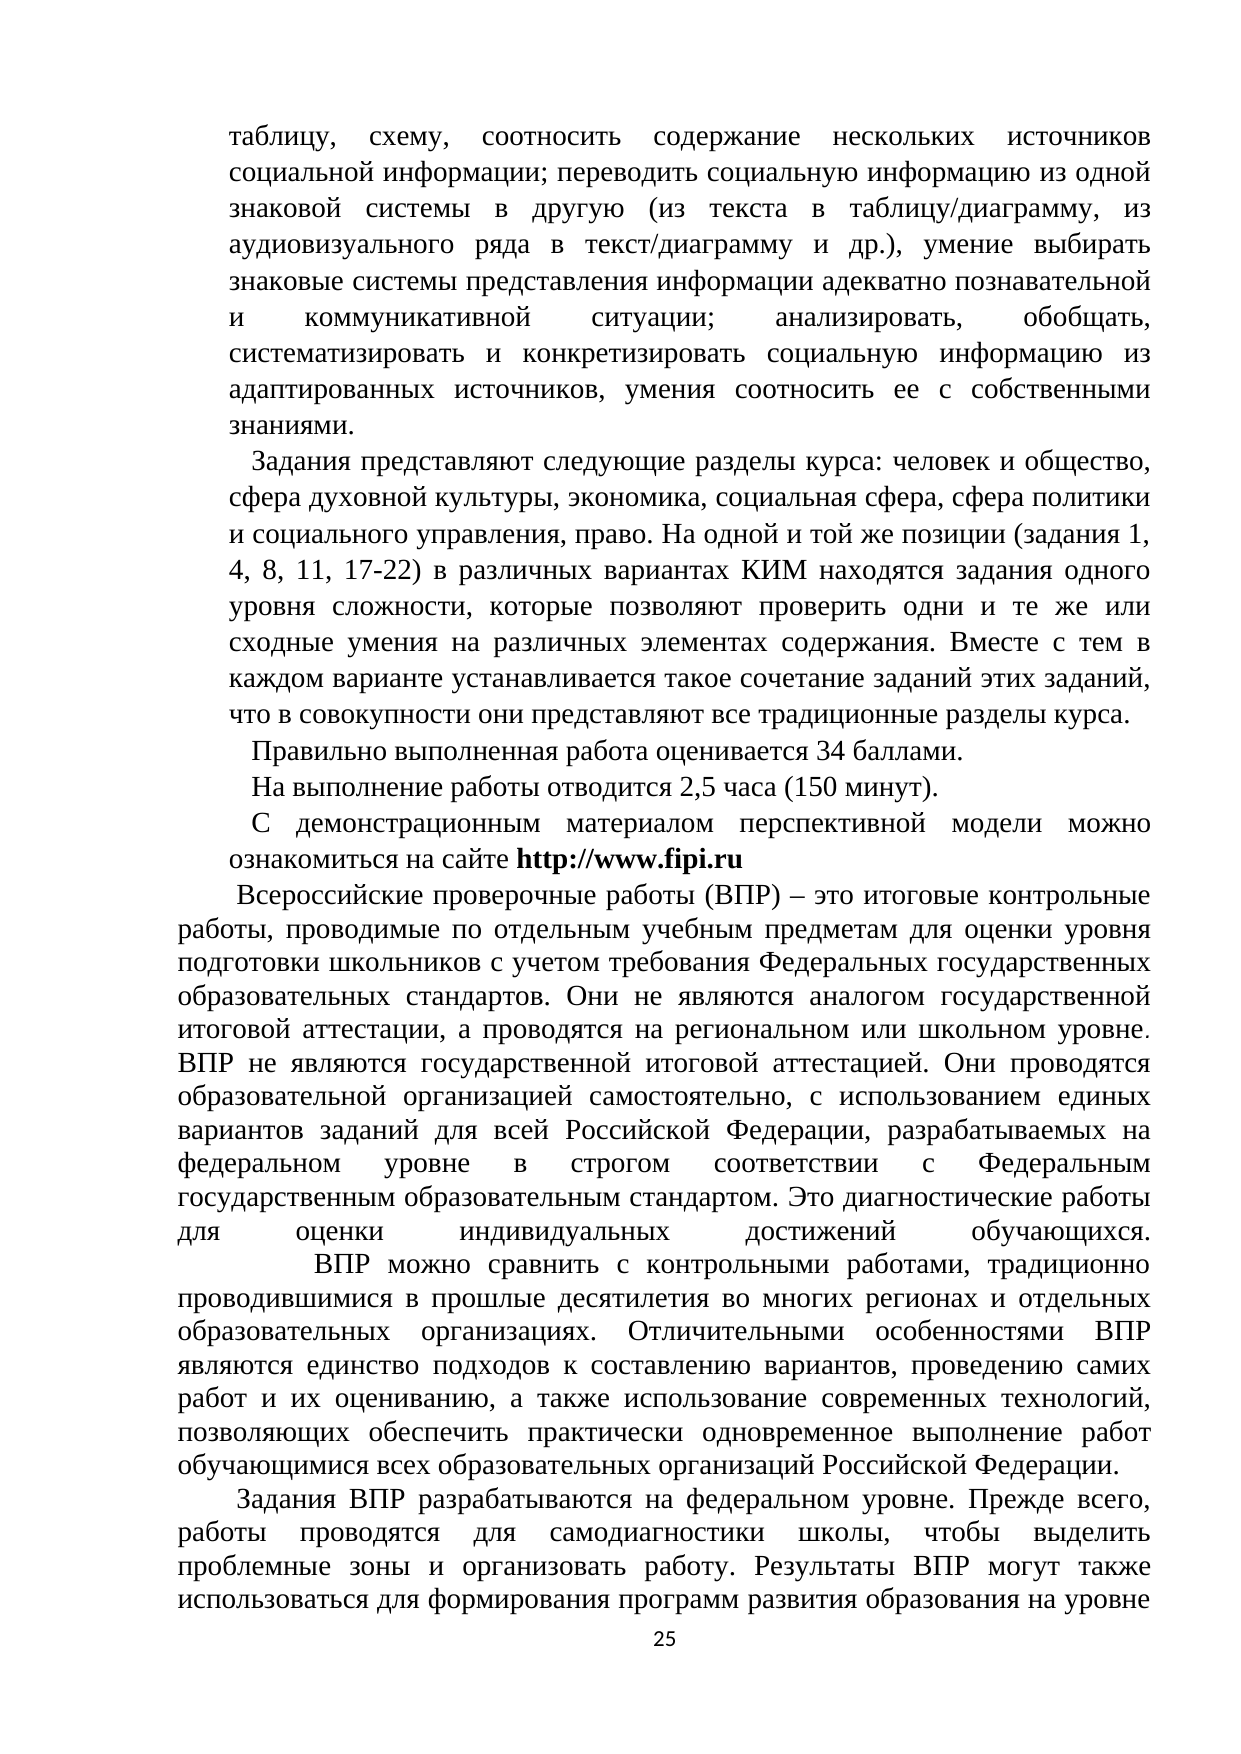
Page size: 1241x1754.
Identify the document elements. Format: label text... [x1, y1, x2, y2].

list На выполнение работы отводится 2,5 часа (150 минут). [229, 769, 1152, 802]
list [229, 118, 1152, 441]
text Всероссийские проверочные работы (ВПР) – это итоговые контрольные работы, проводимые по отдельным учебным предметам для оценки уровня подготовки школьников с учетом требования Федеральных государственных образовательных стандартов. Они не являются аналогом государственной итоговой аттестации, а проводятся на региональном или школьном уровне. ВПР не являются государственной итоговой аттестацией. Они проводятся образовательной организацией самостоятельно, с использованием единых вариантов заданий для всей Российской Федерации, разрабатываемых на федеральном уровне в строгом соответствии с Федеральным государственным образовательным стандартом. Это диагностические работы для оценки индивидуальных достижений обучающихся. ВПР можно сравнить с контрольными работами, традиционно проводившимися в прошлые десятилетия во многих регионах и отдельных образовательных организациях. Отличительными особенностями ВПР являются единство подходов к составлению вариантов, проведению самих работ и их оцениванию, а также использование современных технологий, позволяющих обеспечить практически одновременное выполнение работ обучающимися всех образовательных организаций Российской Федерации. [177, 877, 1152, 1481]
list Правильно выполненная работа оценивается 34 баллами. [229, 733, 1152, 766]
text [177, 1481, 1152, 1615]
list Задания представляют следующие разделы курса: человек и общество, сфера духовной культуры, экономика, социальная сфера, сфера политики и социального управления, право. На одной и той же позиции (задания 1, 4, 8, 11, 17-22) в различных вариантах КИМ находятся задания одного уровня сложности, которые позволяют проверить одни и те же или сходные умения на различных элементах содержания. Вместе с тем в каждом варианте устанавливается такое сочетание заданий этих заданий, что в совокупности они представляют все традиционные разделы курса. [229, 443, 1152, 730]
list С демонстрационным материалом перспективной модели можно ознакомиться на сайте http://www.fipi.ru [229, 805, 1152, 874]
